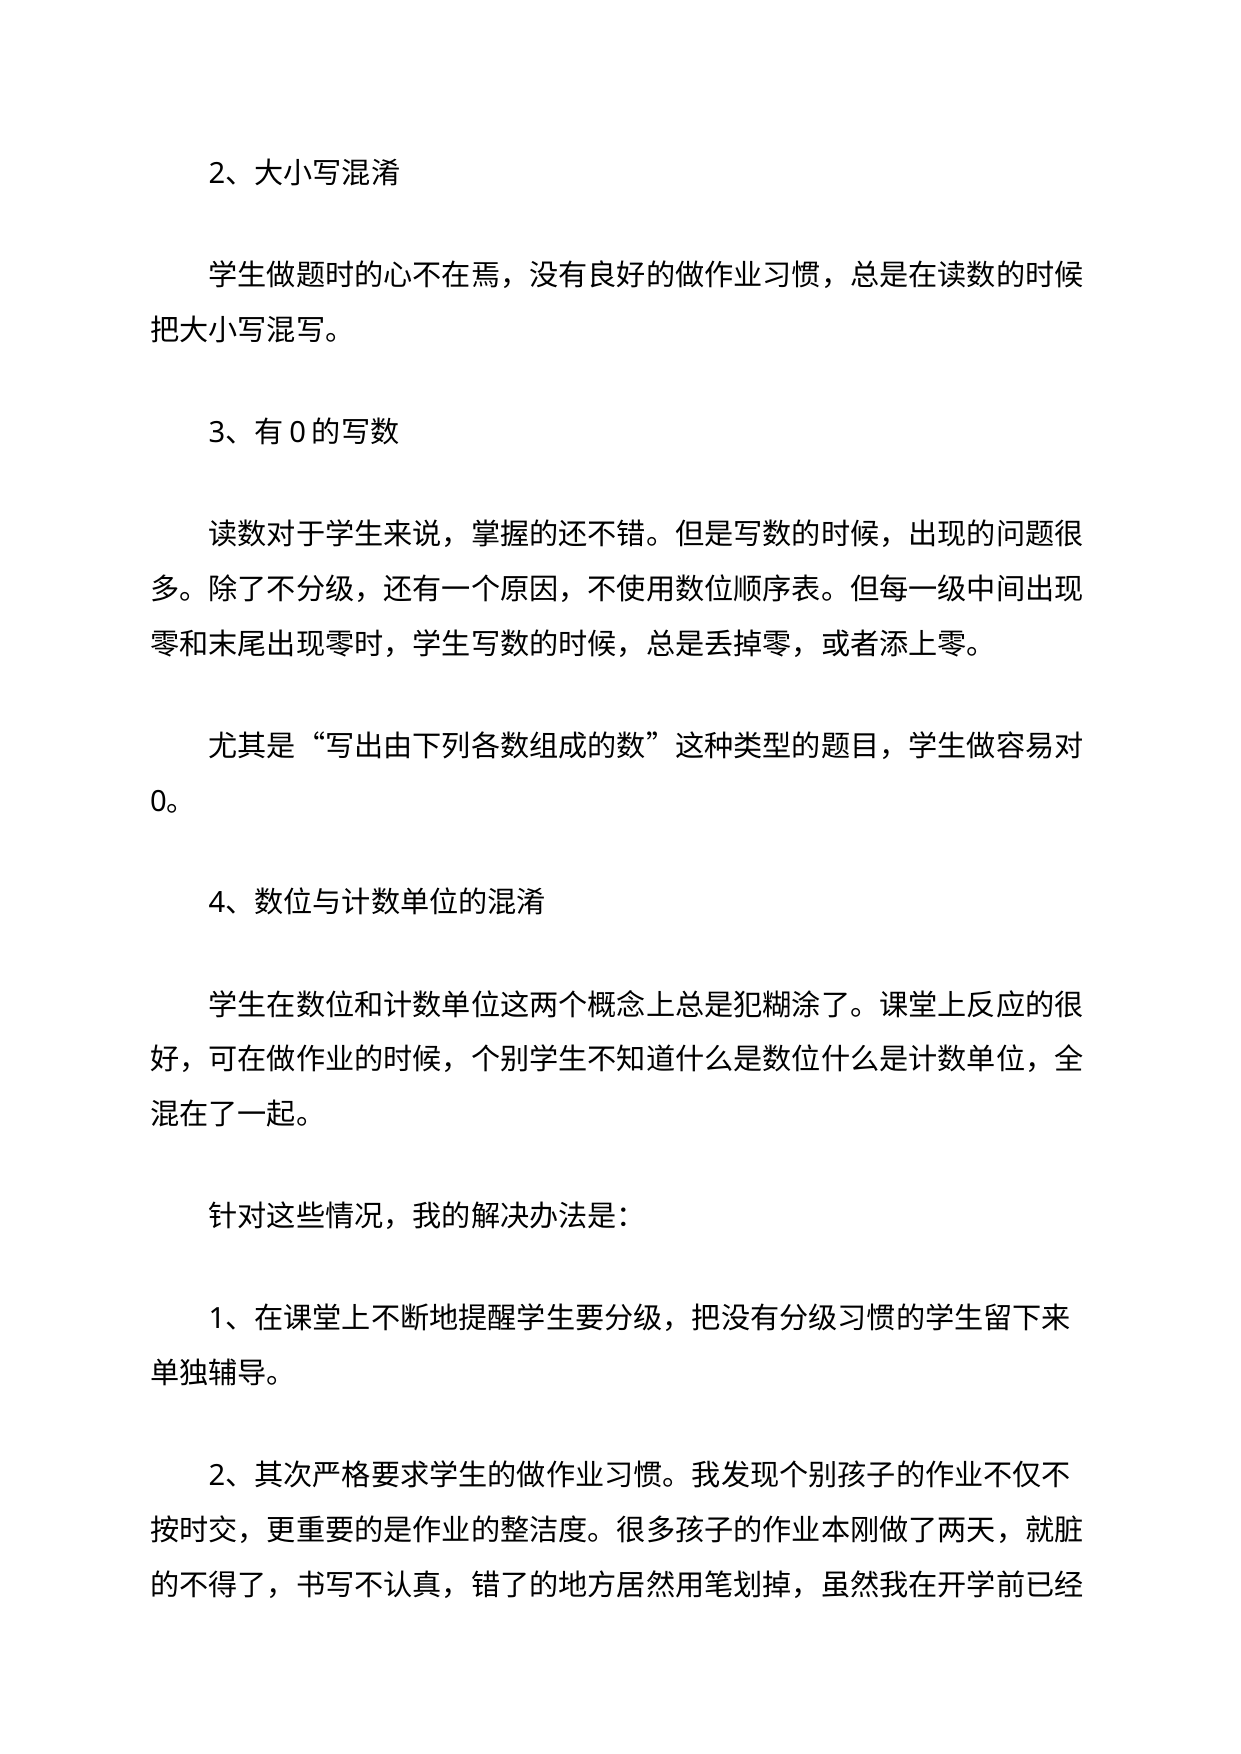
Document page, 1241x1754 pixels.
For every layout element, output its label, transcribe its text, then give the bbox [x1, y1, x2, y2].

text 读数对于学生来说，掌握的还不错。但是写数的时候，出现的问题很多。除了不分级，还有一个原因，不使用数位顺序表。但每一级中间出现零和末尾出现零时，学生写数的时候，总是丢掉零，或者添上零。 [150, 511, 1090, 663]
text 1、在课堂上不断地提醒学生要分级，把没有分级习惯的学生留下来单独辅导。 [150, 1294, 1090, 1392]
text 尤其是“写出由下列各数组成的数”这种类型的题目，学生做容易对0。 [150, 722, 1090, 819]
text 针对这些情况，我的解决办法是： [150, 1193, 1090, 1235]
text 4、数位与计数单位的混淆 [150, 879, 1090, 921]
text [150, 1451, 1090, 1603]
text 学生做题时的心不在焉，没有良好的做作业习惯，总是在读数的时候把大小写混写。 [150, 252, 1090, 349]
text 2、大小写混淆 [150, 150, 1090, 192]
text 3、有0的写数 [150, 409, 1090, 451]
text 学生在数位和计数单位这两个概念上总是犯糊涂了。课堂上反应的很好，可在做作业的时候，个别学生不知道什么是数位什么是计数单位，全混在了一起。 [150, 981, 1090, 1133]
